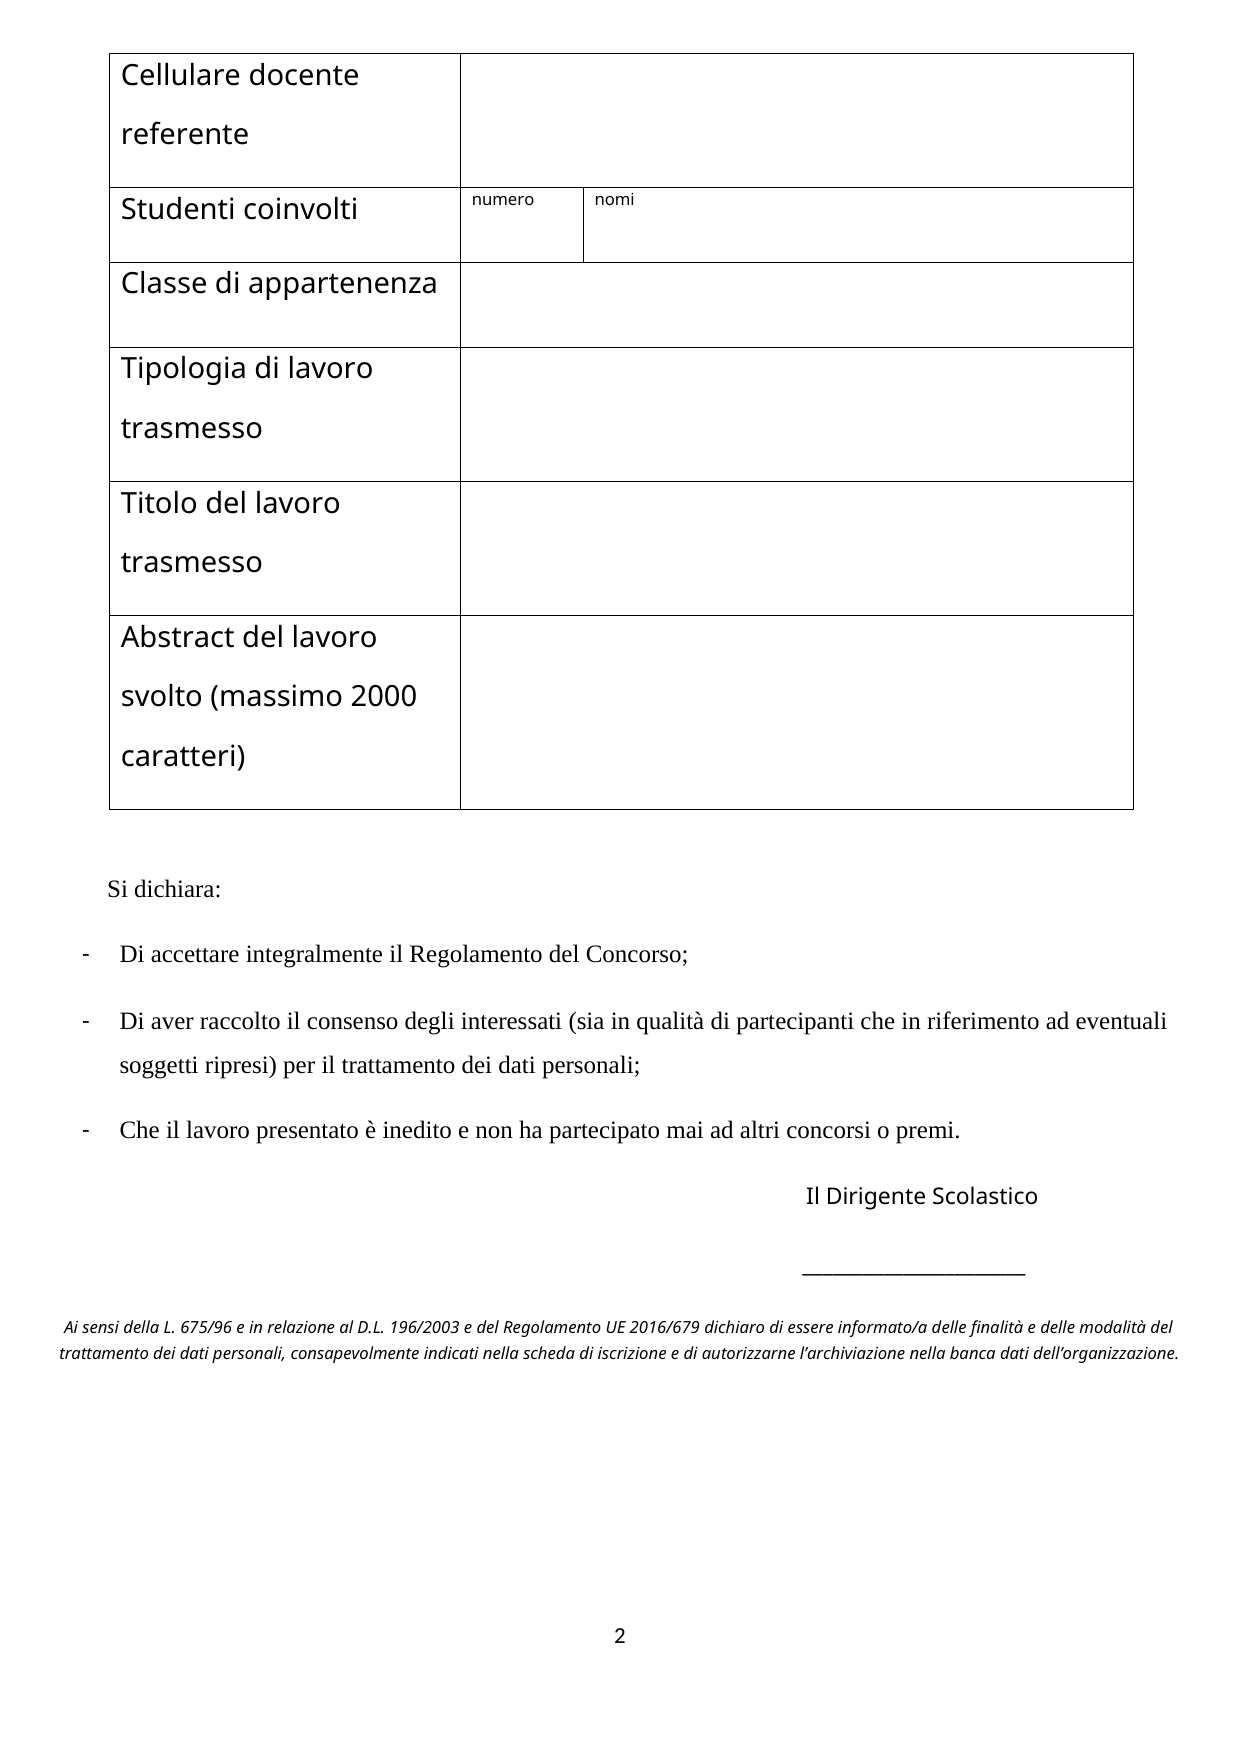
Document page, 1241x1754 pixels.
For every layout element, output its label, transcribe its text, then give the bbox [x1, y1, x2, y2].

text Il Dirigente Scolastico [44, 1180, 1195, 1212]
text Ai sensi della L. 675/96 e in relazione al D.L. 196/2003 e del Regolamento UE 2016/679 dichiaro di essere informato/a delle finalità e delle modalità del trattamento dei dati personali, consapevolmente indicati nella scheda di iscrizione e di autorizzarne l’archiviazione nella banca dati dell’organizzazione. [44, 1316, 1195, 1364]
table_cell Cellulare docente referente [110, 54, 460, 187]
table_cell Tipologia di lavoro trasmesso [110, 348, 460, 481]
text ______________________ [44, 1248, 1195, 1279]
table_cell [461, 482, 1133, 615]
table_cell Abstract del lavoro svolto (massimo 2000 caratteri) [110, 616, 460, 809]
table_cell [461, 263, 1133, 347]
text Si dichiara: [44, 874, 1195, 903]
list Che il lavoro presentato è inedito e non ha partecipato mai ad altri concorsi o premi. [82, 1114, 1195, 1144]
table_cell Studenti coinvolti [110, 188, 460, 262]
list Di accettare integralmente il Regolamento del Concorso; [82, 938, 1195, 969]
list Di aver raccolto il consenso degli interessati (sia in qualità di partecipanti che in riferimento ad eventuali soggetti ripresi) per il trattamento dei dati personali; [82, 1005, 1195, 1078]
table_cell [461, 616, 1133, 809]
table_cell [461, 54, 1133, 187]
table_cell Classe di appartenenza [110, 263, 460, 347]
table_cell [461, 348, 1133, 481]
table_cell numero [461, 188, 583, 262]
table_cell nomi [584, 188, 1133, 262]
table_cell Titolo del lavoro trasmesso [110, 482, 460, 615]
